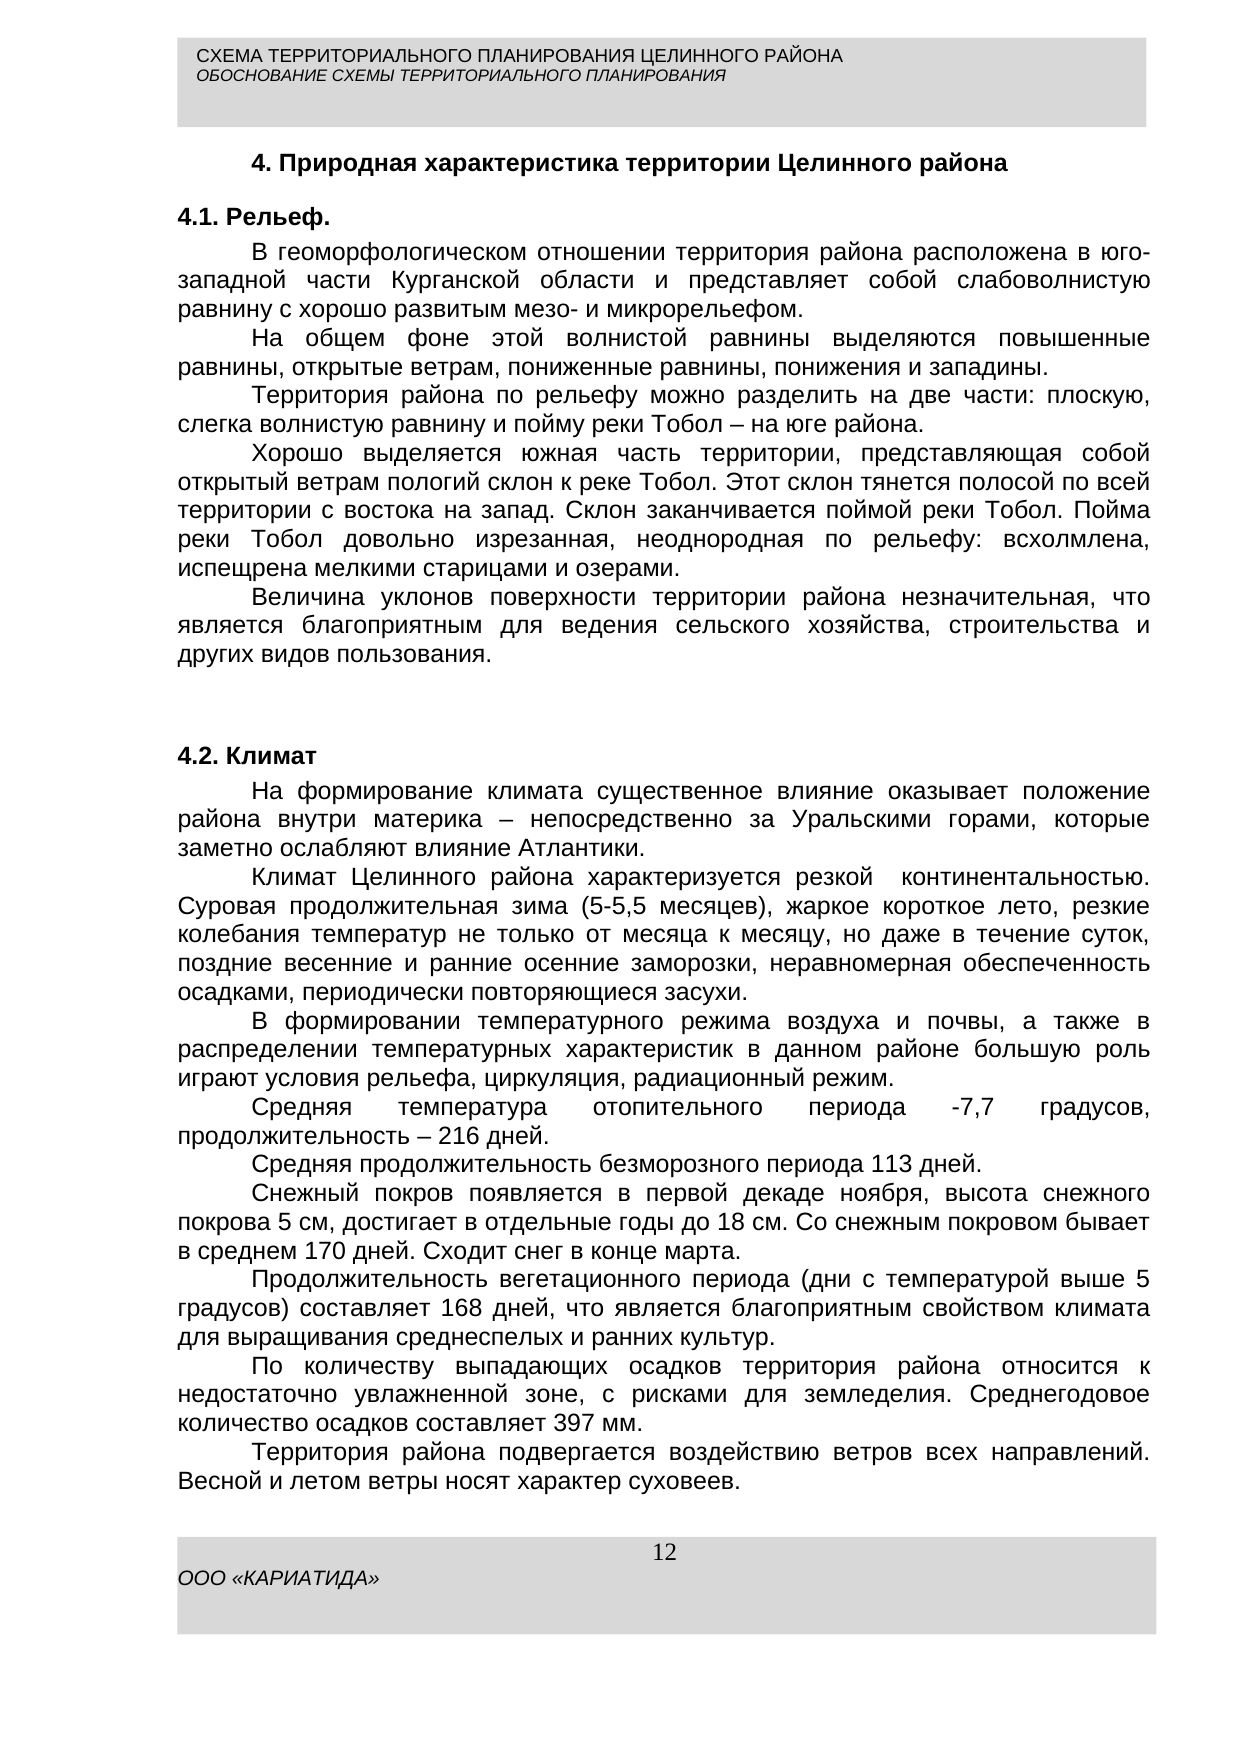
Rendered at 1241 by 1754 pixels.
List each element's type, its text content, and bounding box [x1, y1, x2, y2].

subtitle 4.1. Рельеф. [177, 201, 1152, 230]
text Территория района подвергается воздействию ветров всех направлений. Весной и летом ветры носят характер суховеев. [177, 1437, 1152, 1494]
subtitle 4.2. Климат [177, 741, 1152, 769]
text По количеству выпадающих осадков территория района относится к недостаточно увлажненной зоне, с рисками для земледелия. Среднегодовое количество осадков составляет . [177, 1351, 1152, 1437]
text Величина уклонов поверхности территории района незначительная, что является благоприятным для ведения сельского хозяйства, строительства и других видов пользования. [177, 581, 1152, 668]
text Территория района по рельефу можно разделить на две части: плоскую, слегка волнистую равнину и пойму реки Тобол – на юге района. [177, 380, 1152, 438]
text Средняя продолжительность безморозного периода 113 дней. [177, 1149, 1152, 1178]
text Климат Целинного района характеризуется резкой континентальностью. Суровая продолжительная зима (5-5,5 месяцев), жаркое короткое лето, резкие колебания температур не только от месяца к месяцу, но даже в течение суток, поздние весенние и ранние осенние заморозки, неравномерная обеспеченность осадками, периодически повторяющиеся засухи. [177, 862, 1152, 1006]
text В формировании температурного режима воздуха и почвы, а также в распределении температурных характеристик в данном районе большую роль играют условия рельефа, циркуляция, радиационный режим. [177, 1006, 1152, 1092]
text Снежный покров появляется в первой декаде ноября, высота снежного покрова , достигает в отдельные годы до . Со снежным покровом бывает в среднем 170 дней. Сходит снег в конце марта. [177, 1178, 1152, 1264]
text На формирование климата существенное влияние оказывает положение района внутри материка – непосредственно за Уральскими горами, которые заметно ослабляют влияние Атлантики. [177, 776, 1152, 862]
text Средняя температура отопительного периода -7,7 градусов, продолжительность – 216 дней. [177, 1092, 1152, 1149]
text Хорошо выделяется южная часть территории, представляющая собой открытый ветрам пологий склон к реке Тобол. Этот склон тянется полосой по всей территории с востока на запад. Склон заканчивается поймой реки Тобол. Пойма реки Тобол довольно изрезанная, неоднородная по рельефу: всхолмлена, испещрена мелкими старицами и озерами. [177, 438, 1152, 581]
text 4. Природная характеристика территории Целинного района [177, 148, 1152, 176]
text На общем фоне этой волнистой равнины выделяются повышенные равнины, открытые ветрам, пониженные равнины, понижения и западины. [177, 323, 1152, 380]
text В геоморфологическом отношении территория района расположена в юго-западной части Курганской области и представляет собой слабоволнистую равнину с хорошо развитым мезо- и микрорельефом. [177, 236, 1152, 323]
text Продолжительность вегетационного периода (дни с температурой выше 5 градусов) составляет 168 дней, что является благоприятным свойством климата для выращивания среднеспелых и ранних культур. [177, 1264, 1152, 1351]
